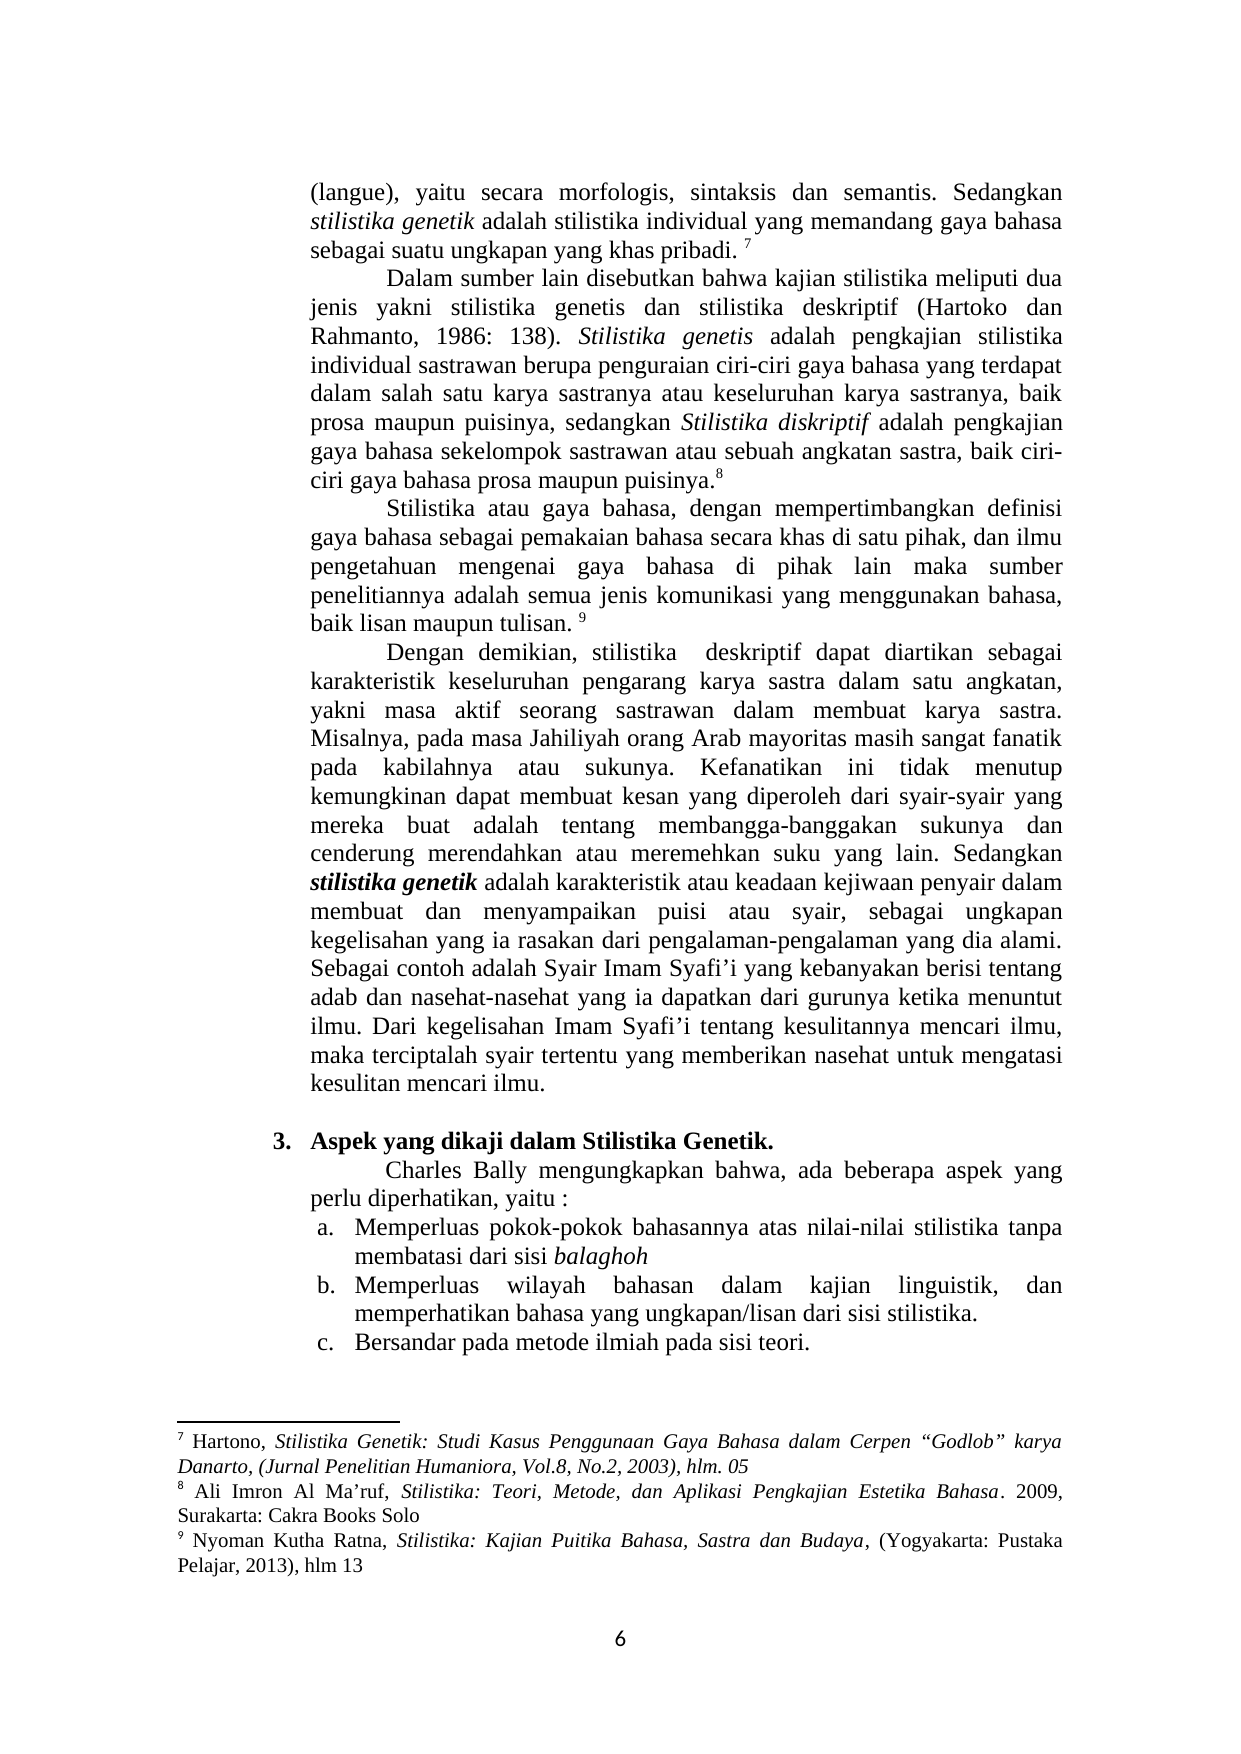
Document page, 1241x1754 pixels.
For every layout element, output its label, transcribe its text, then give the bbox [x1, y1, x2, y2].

list Dengan demikian, stilistika deskriptif dapat diartikan sebagai karakteristik keseluruhan pengarang karya sastra dalam satu angkatan, yakni masa aktif seorang sastrawan dalam membuat karya sastra. Misalnya, pada masa Jahiliyah orang Arab mayoritas masih sangat fanatik pada kabilahnya atau sukunya. Kefanatikan ini tidak menutup kemungkinan dapat membuat kesan yang diperoleh dari syair-syair yang mereka buat adalah tentang membangga-banggakan sukunya dan cenderung merendahkan atau meremehkan suku yang lain. Sedangkan stilistika genetik adalah karakteristik atau keadaan kejiwaan penyair dalam membuat dan menyampaikan puisi atau syair, sebagai ungkapan kegelisahan yang ia rasakan dari pengalaman-pengalaman yang dia alami. Sebagai contoh adalah Syair Imam Syafi’i yang kebanyakan berisi tentang adab dan nasehat-nasehat yang ia dapatkan dari gurunya ketika menuntut ilmu. Dari kegelisahan Imam Syafi’i tentang kesulitannya mencari ilmu, maka terciptalah syair tertentu yang memberikan nasehat untuk mengatasi kesulitan mencari ilmu. [310, 637, 1063, 1097]
text Charles Bally mengungkapkan bahwa, ada beberapa aspek yang perlu diperhatikan, yaitu : [310, 1155, 1063, 1212]
list Aspek yang dikaji dalam Stilistika Genetik. [273, 1126, 1063, 1155]
list Memperluas pokok-pokok bahasannya atas nilai-nilai stilistika tanpa membatasi dari sisi balaghoh [317, 1212, 1063, 1270]
list Bersandar pada metode ilmiah pada sisi teori. [317, 1327, 1063, 1356]
list Dalam sumber lain disebutkan bahwa kajian stilistika meliputi dua jenis yakni stilistika genetis dan stilistika deskriptif (Hartoko dan Rahmanto, 1986: 138). Stilistika genetis adalah pengkajian stilistika individual sastrawan berupa penguraian ciri-ciri gaya bahasa yang terdapat dalam salah satu karya sastranya atau keseluruhan karya sastranya, baik prosa maupun puisinya, sedangkan Stilistika diskriptif adalah pengkajian gaya bahasa sekelompok sastrawan atau sebuah angkatan sastra, baik ciri-ciri gaya bahasa prosa maupun puisinya. [310, 263, 1063, 493]
list Memperluas wilayah bahasan dalam kajian linguistik, dan memperhatikan bahasa yang ungkapan/lisan dari sisi stilistika. [317, 1270, 1063, 1327]
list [310, 177, 1063, 263]
list Stilistika atau gaya bahasa, dengan mempertimbangkan definisi gaya bahasa sebagai pemakaian bahasa secara khas di satu pihak, dan ilmu pengetahuan mengenai gaya bahasa di pihak lain maka sumber penelitiannya adalah semua jenis komunikasi yang menggunakan bahasa, baik lisan maupun tulisan. [310, 493, 1063, 637]
